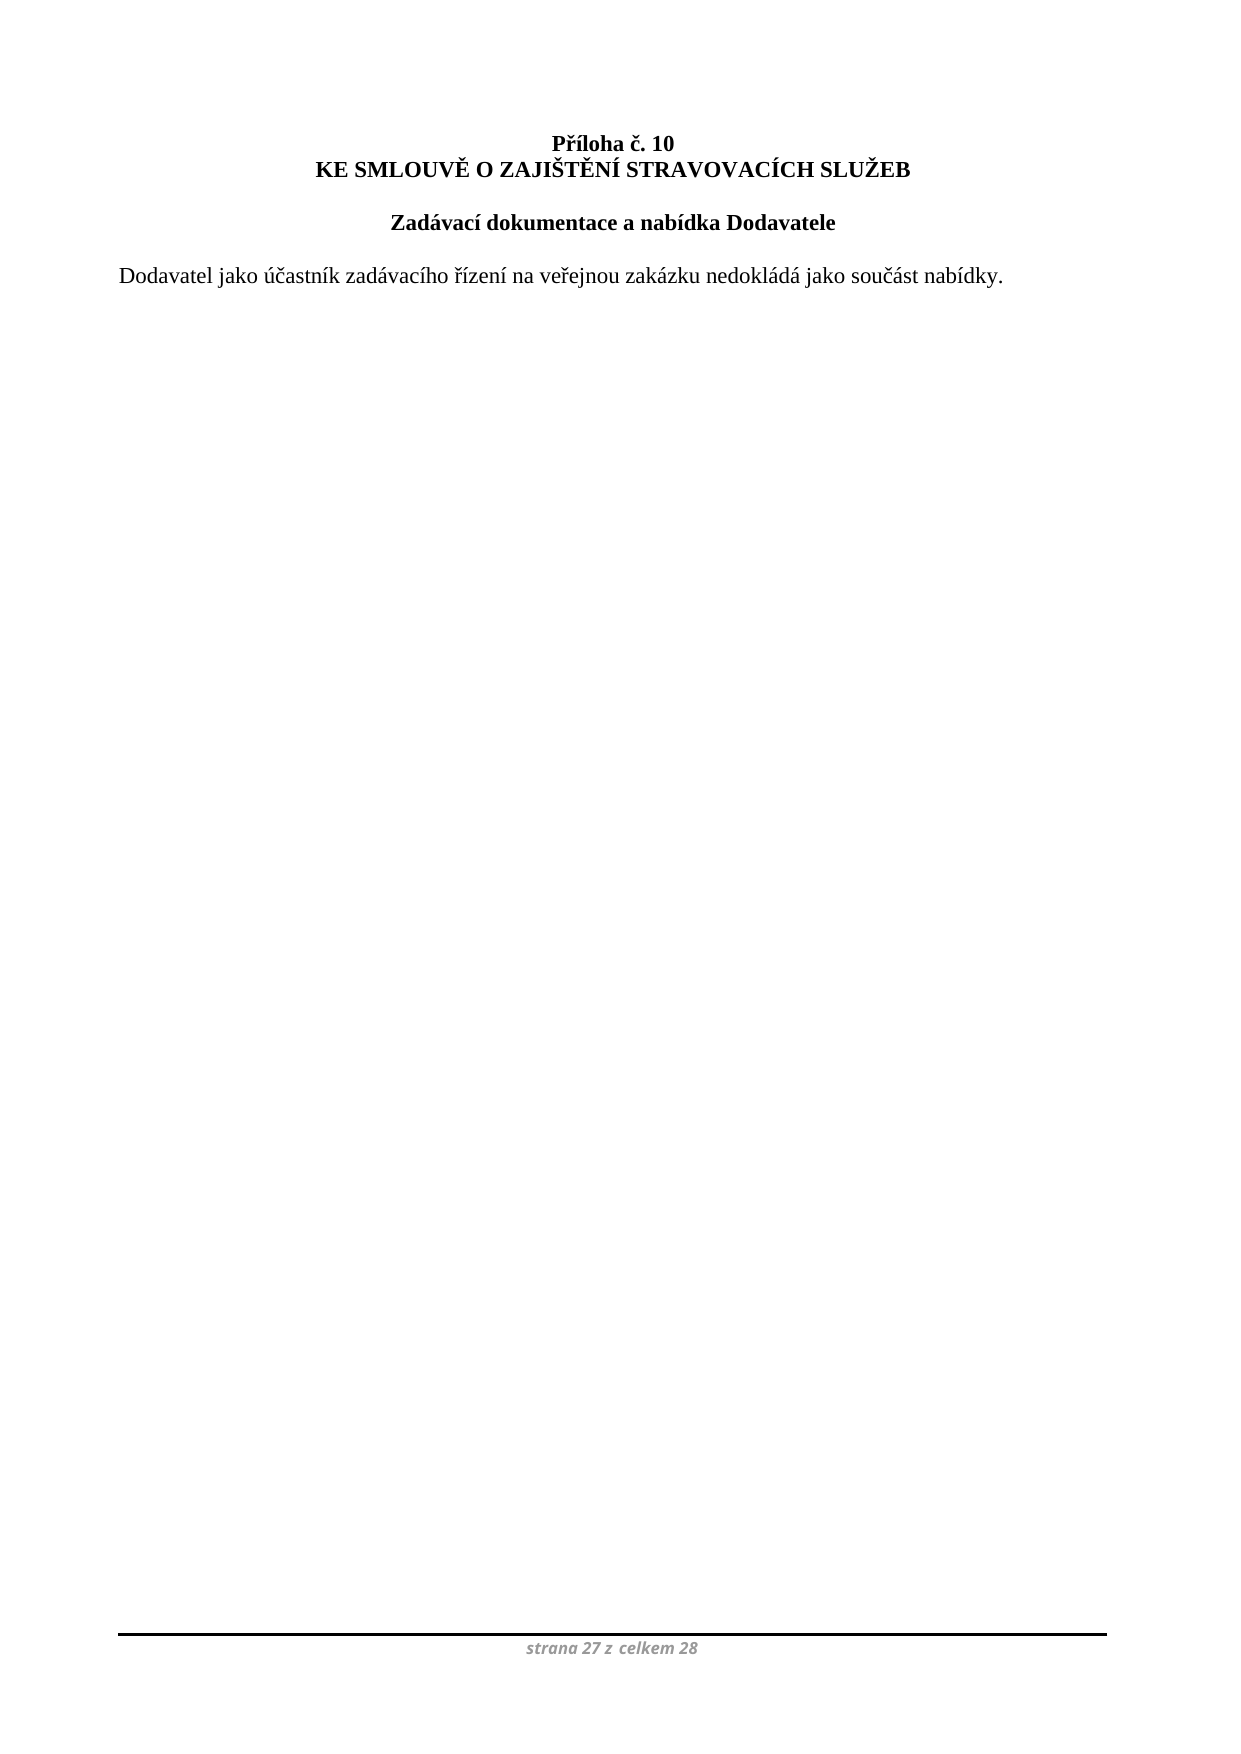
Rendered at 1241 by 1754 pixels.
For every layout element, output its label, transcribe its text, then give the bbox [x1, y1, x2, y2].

text KE SMLOUVĚ O ZAJIŠTĚNÍ STRAVOVACÍCH SLUŽEB [118, 156, 1107, 183]
text Zadávací dokumentace a nabídka Dodavatele [118, 209, 1107, 235]
text Příloha č. 10 [118, 130, 1107, 156]
text Dodavatel jako účastník zadávacího řízení na veřejnou zakázku nedokládá jako součást nabídky. [118, 262, 1107, 288]
